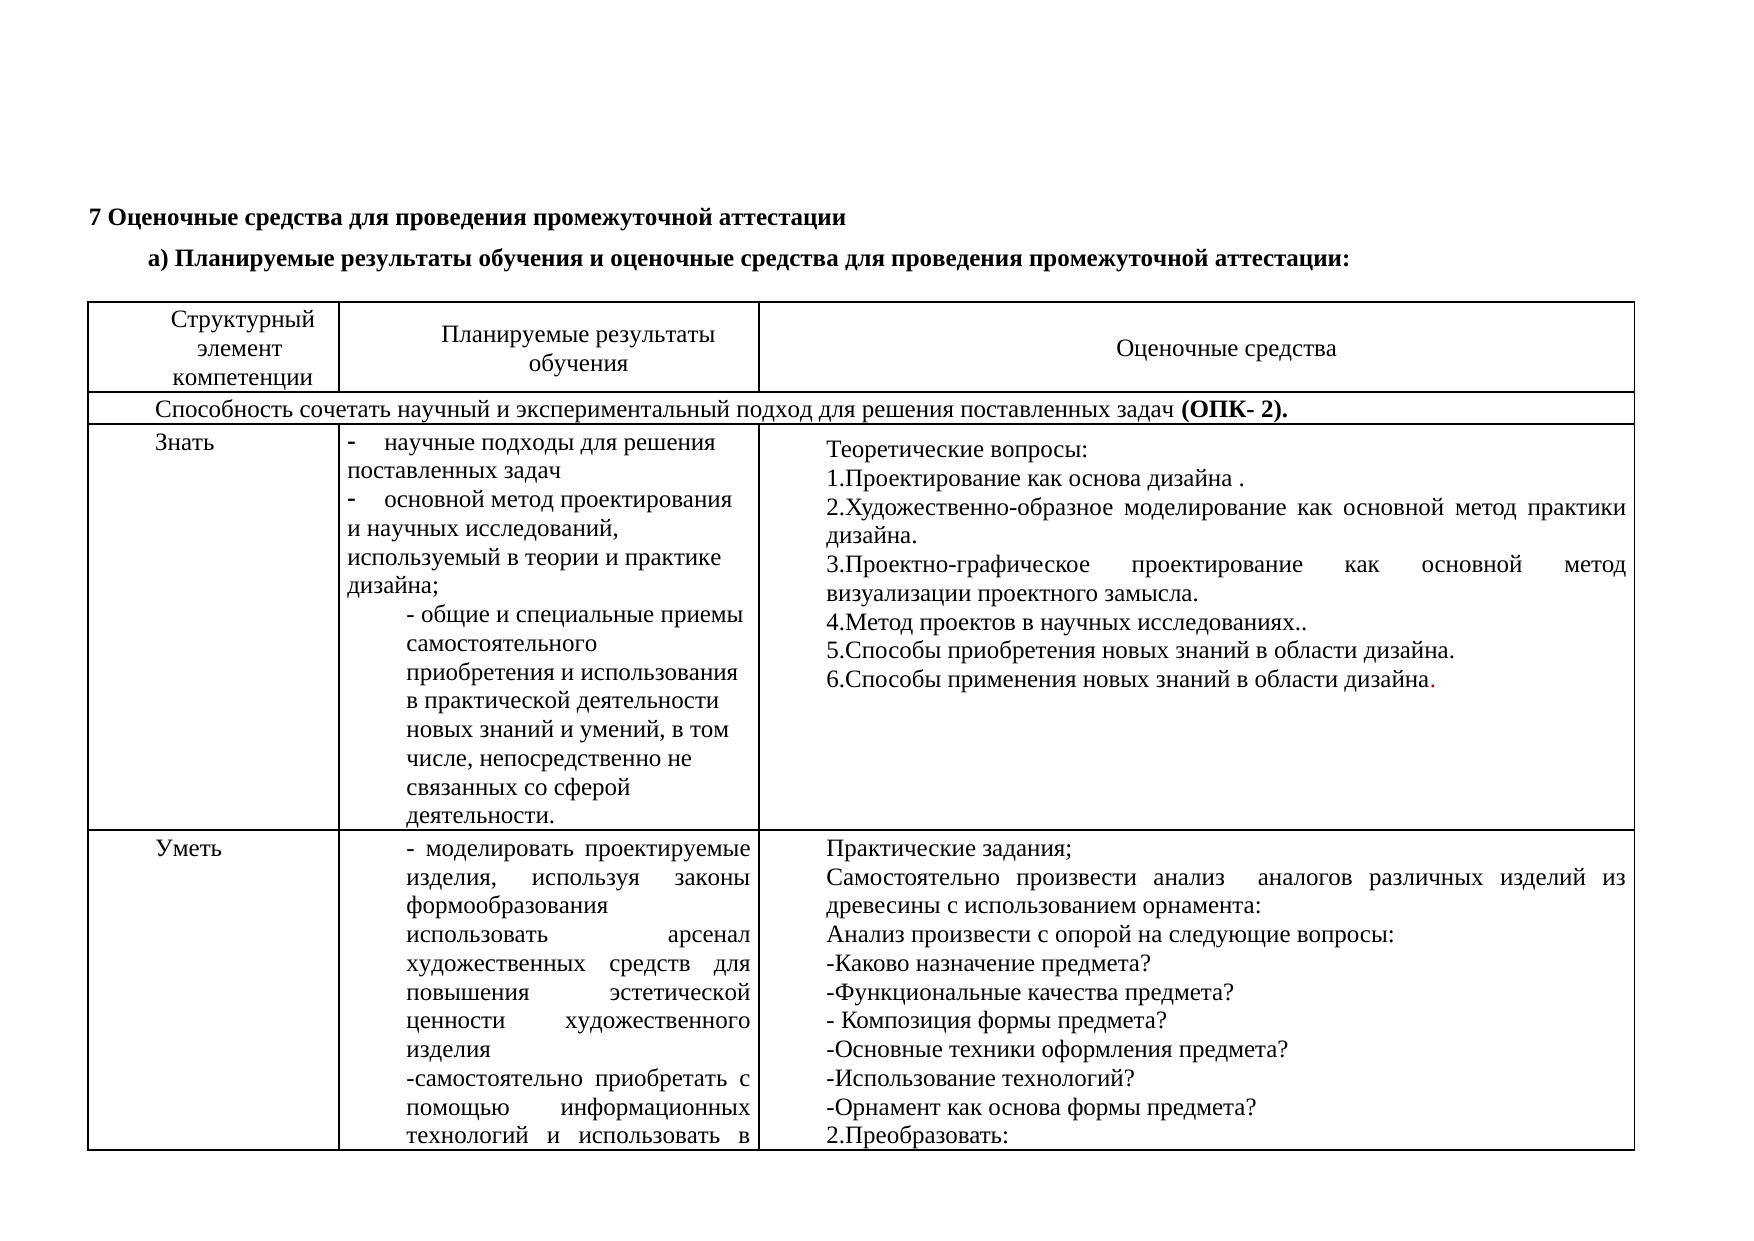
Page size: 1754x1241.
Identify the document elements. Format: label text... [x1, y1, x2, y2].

subtitle 7 Оценочные средства для проведения промежуточной аттестации [89, 202, 1636, 231]
table_header Оценочные средства [760, 303, 1634, 391]
table_header Структурный элемент компетенции [89, 303, 338, 391]
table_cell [340, 831, 758, 1149]
table_cell Знать [89, 425, 338, 829]
table_cell Способность сочетать научный и экспериментальный подход для решения поставленных задач (ОПК- 2). [89, 393, 1634, 423]
table_header Планируемые результаты обучения [340, 303, 758, 391]
table_cell Уметь [89, 831, 338, 1149]
text а) Планируемые результаты обучения и оценочные средства для проведения промежуточной аттестации: [89, 243, 1636, 272]
table_cell научные подходы для решения поставленных задач основной метод проектирования и научных исследований, используемый в теории и практике дизайна; - общие и специальные приемы самостоятельного приобретения и использования в практической деятельности новых знаний и умений, в том числе, непосредственно не связанных со сферой деятельности. [340, 425, 758, 829]
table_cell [760, 831, 1634, 1149]
table_cell Теоретические вопросы: 1.Проектирование как основа дизайна . 2.Художественно-образное моделирование как основной метод практики дизайна. 3.Проектно-графическое проектирование как основной метод визуализации проектного замысла. 4.Метод проектов в научных исследованиях.. 5.Способы приобретения новых знаний в области дизайна. 6.Способы применения новых знаний в области дизайна. [760, 425, 1634, 829]
